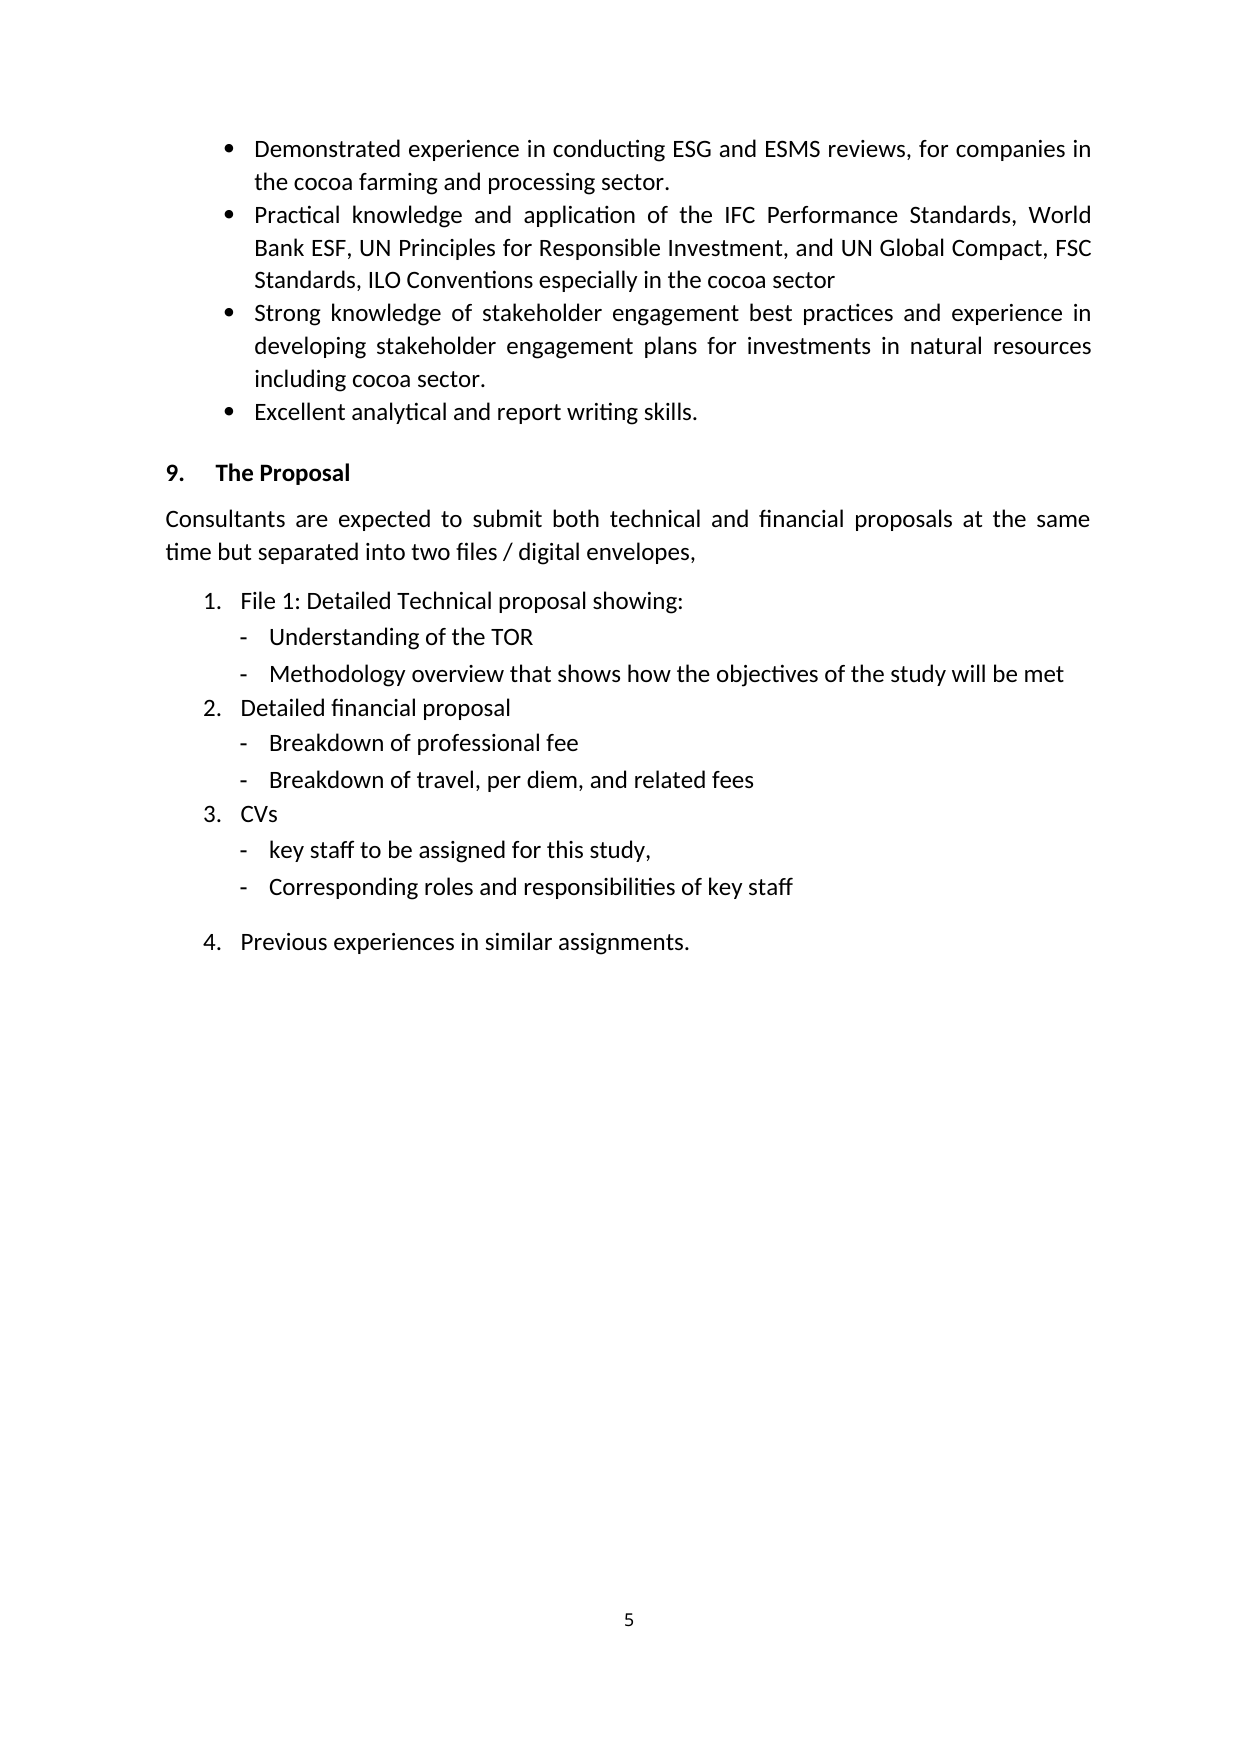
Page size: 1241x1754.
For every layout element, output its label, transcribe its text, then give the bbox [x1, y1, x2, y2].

list Detailed financial proposal [203, 692, 1092, 722]
list Corresponding roles and responsibilities of key staff [239, 868, 1092, 902]
list key staff to be assigned for this study, [239, 831, 1092, 865]
list The Proposal [165, 457, 1092, 488]
list Demonstrated experience in conducting ESG and ESMS reviews, for companies in the cocoa farming and processing sector. [224, 133, 1092, 196]
list File 1: Detailed Technical proposal showing: [203, 586, 1092, 616]
list Strong knowledge of stakeholder engagement best practices and experience in developing stakeholder engagement plans for investments in natural resources including cocoa sector. [224, 297, 1092, 394]
list CVs [203, 798, 1092, 829]
list Excellent analytical and report writing skills. [224, 396, 1092, 427]
list Practical knowledge and application of the IFC Performance Standards, World Bank ESF, UN Principles for Responsible Investment, and UN Global Compact, FSC Standards, ILO Conventions especially in the cocoa sector [224, 199, 1092, 295]
list Breakdown of travel, per diem, and related fees [239, 762, 1092, 796]
text Consultants are expected to submit both technical and financial proposals at the same time but separated into two files / digital envelopes, [165, 503, 1092, 566]
list Breakdown of professional fee [239, 725, 1092, 759]
list Previous experiences in similar assignments. [203, 926, 1092, 957]
list Methodology overview that shows how the objectives of the study will be met [239, 655, 1092, 689]
list Understanding of the TOR [239, 618, 1092, 652]
